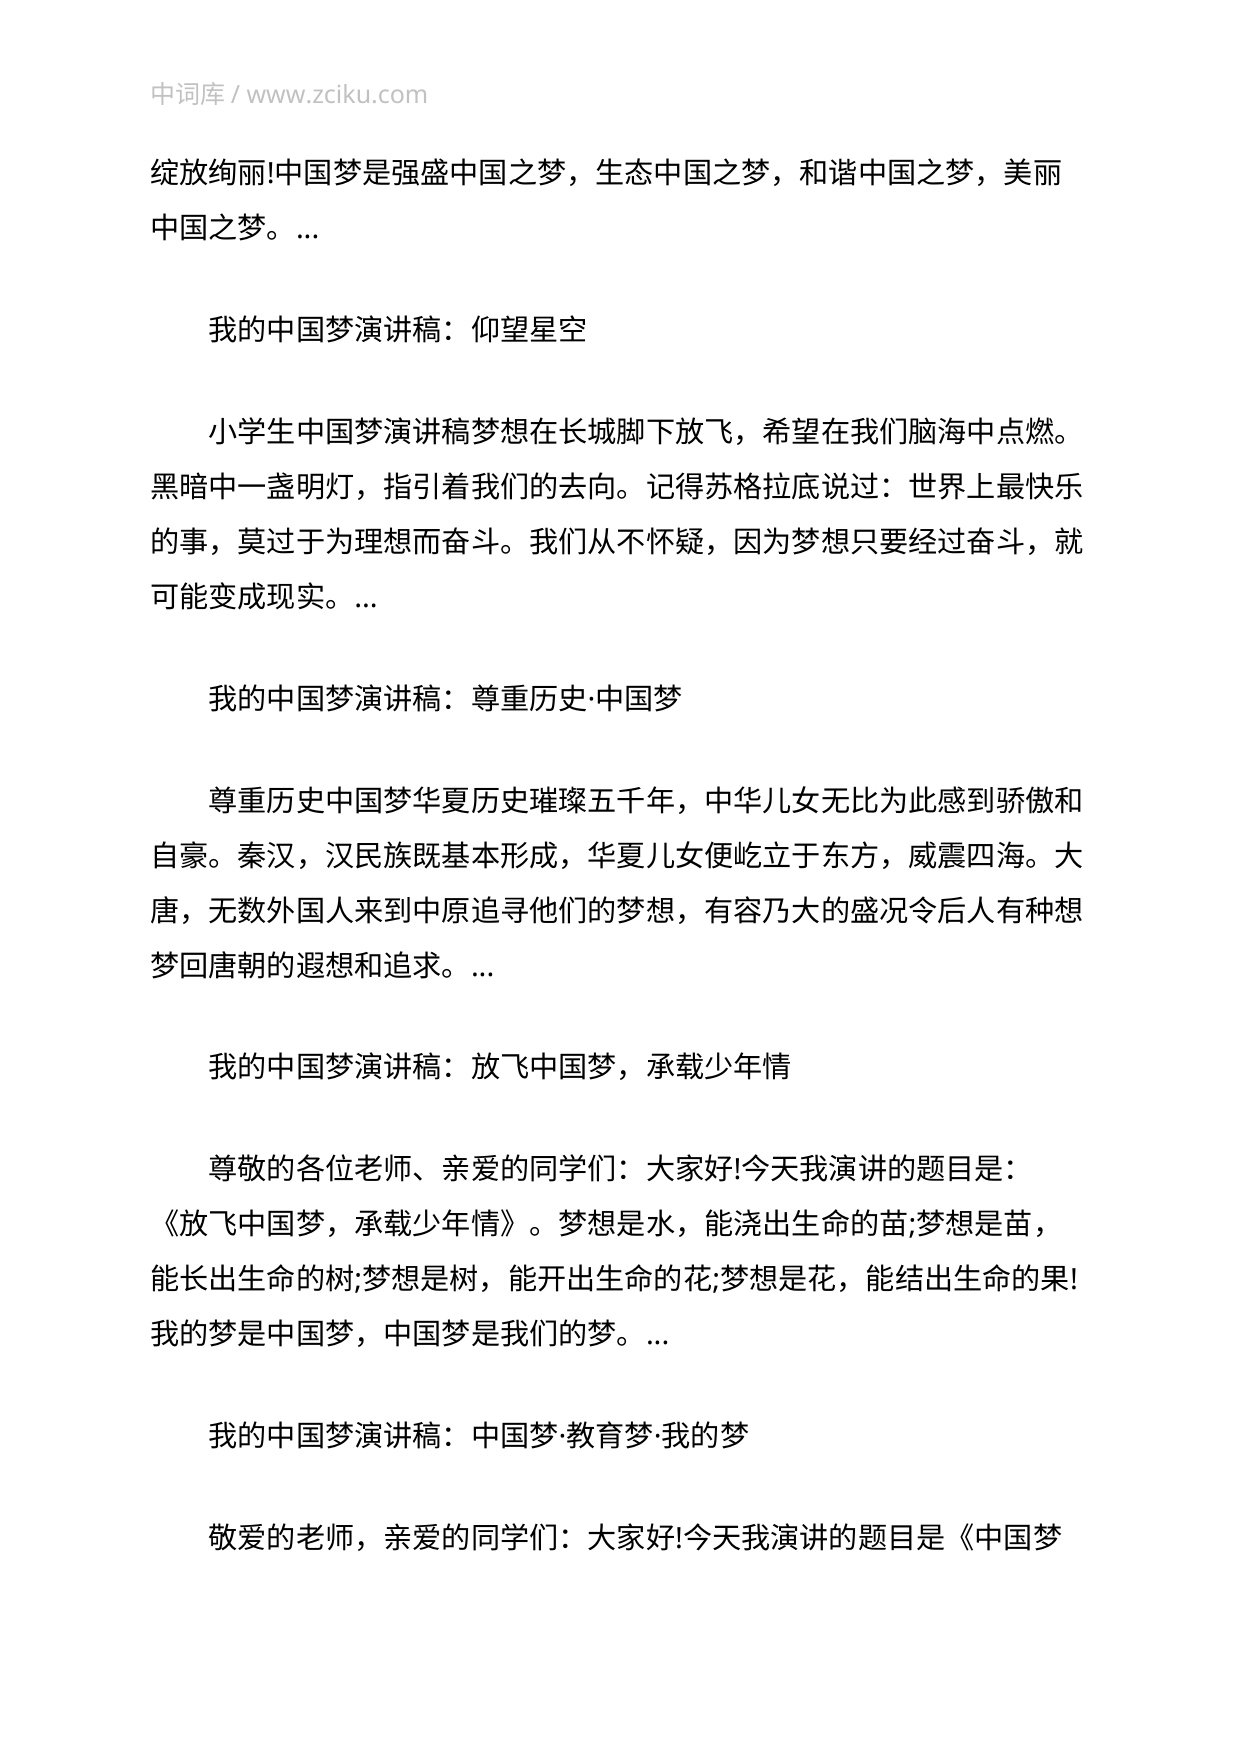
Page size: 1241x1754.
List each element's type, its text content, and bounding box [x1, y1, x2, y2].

text 我的中国梦演讲稿：中国梦·教育梦·我的梦 [150, 1413, 1090, 1455]
text 小学生中国梦演讲稿梦想在长城脚下放飞，希望在我们脑海中点燃。黑暗中一盏明灯，指引着我们的去向。记得苏格拉底说过：世界上最快乐的事，莫过于为理想而奋斗。我们从不怀疑，因为梦想只要经过奋斗，就可能变成现实。... [150, 409, 1090, 616]
text 我的中国梦演讲稿：放飞中国梦，承载少年情 [150, 1044, 1090, 1086]
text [150, 1515, 1090, 1557]
text 我的中国梦演讲稿：尊重历史·中国梦 [150, 675, 1090, 718]
text 尊重历史中国梦华夏历史璀璨五千年，中华儿女无比为此感到骄傲和自豪。秦汉，汉民族既基本形成，华夏儿女便屹立于东方，威震四海。大唐，无数外国人来到中原追寻他们的梦想，有容乃大的盛况令后人有种想梦回唐朝的遐想和追求。... [150, 777, 1090, 984]
text 我的中国梦演讲稿：仰望星空 [150, 307, 1090, 349]
text 尊敬的各位老师、亲爱的同学们：大家好!今天我演讲的题目是：《放飞中国梦，承载少年情》。梦想是水，能浇出生命的苗;梦想是苗，能长出生命的树;梦想是树，能开出生命的花;梦想是花，能结出生命的果!我的梦是中国梦，中国梦是我们的梦。... [150, 1146, 1090, 1353]
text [150, 150, 1090, 247]
